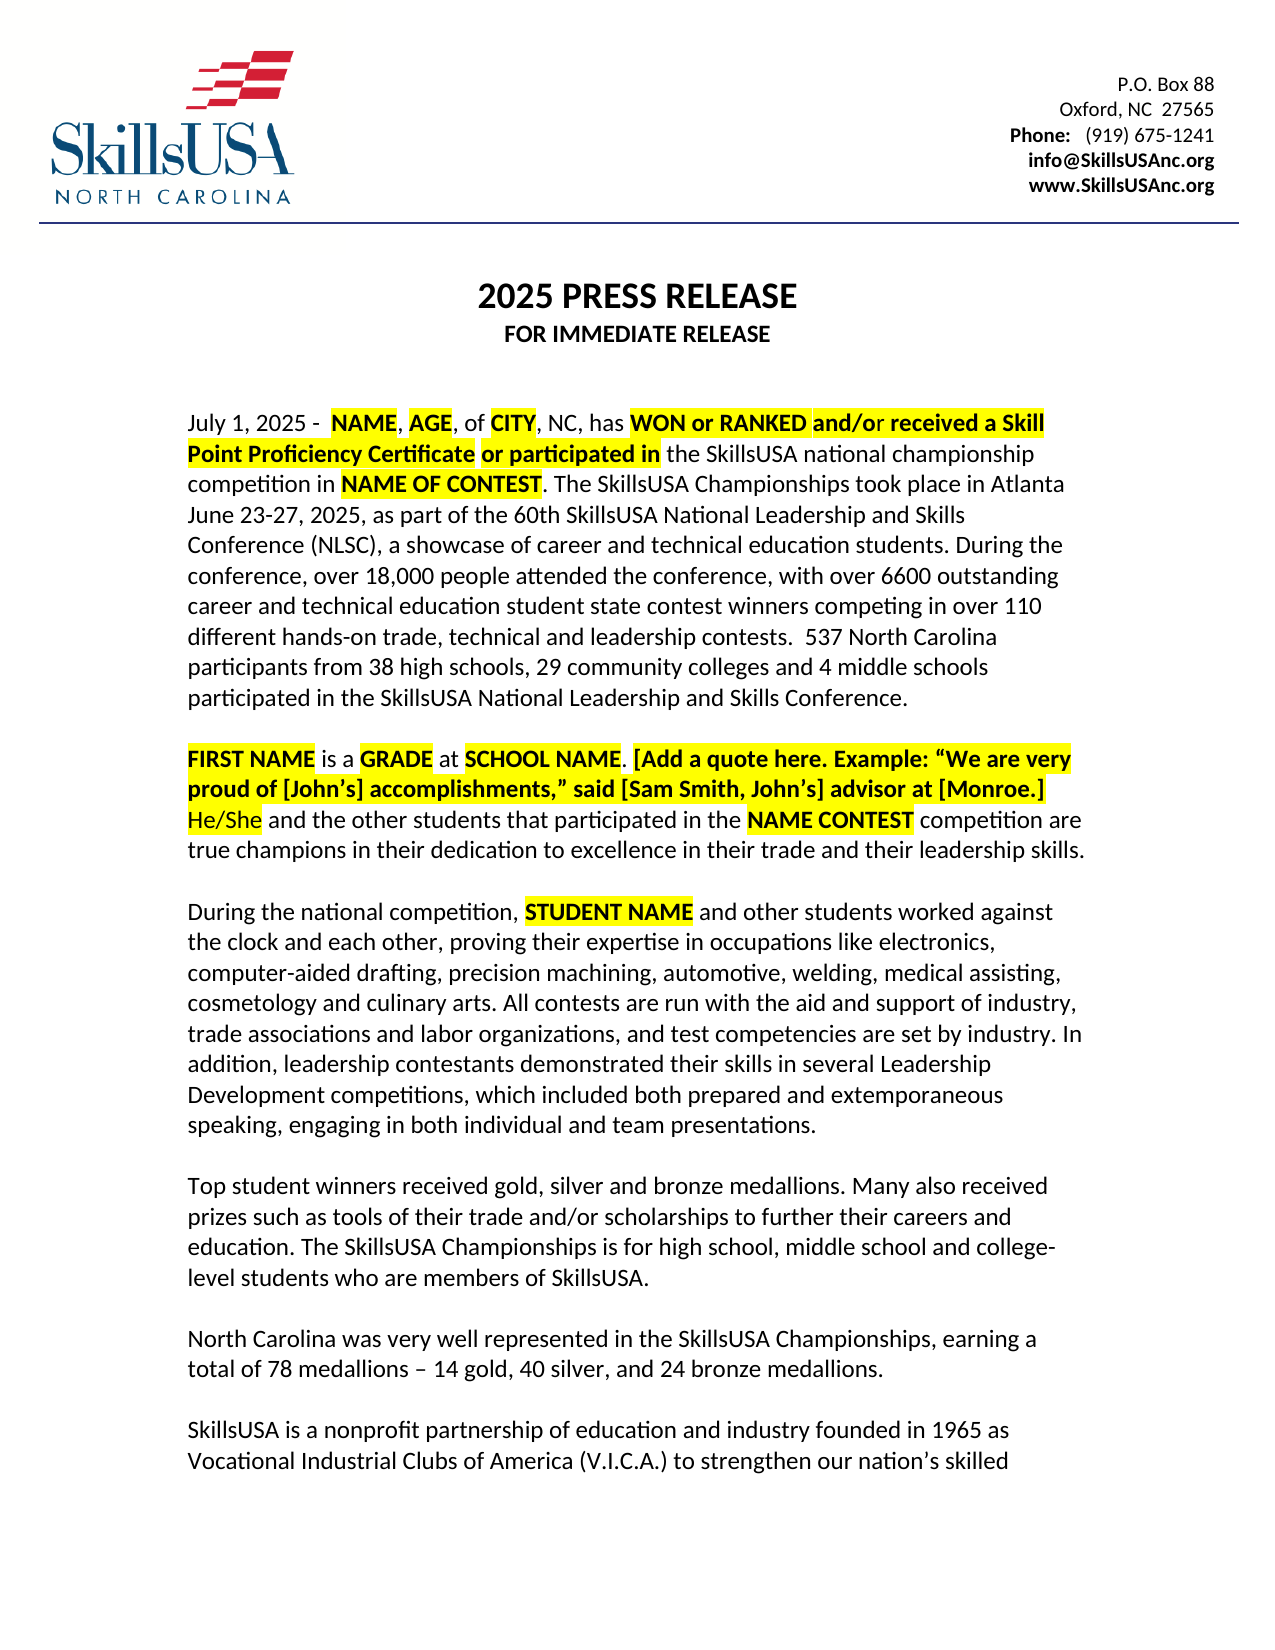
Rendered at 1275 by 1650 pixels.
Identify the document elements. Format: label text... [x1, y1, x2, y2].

text FIRST NAME is a GRADE at SCHOOL NAME. [Add a quote here. Example: “We are very proud of [John’s] accomplishments,” said [Sam Smith, John’s] advisor at [Monroe.] He/She and the other students that participated in the NAME CONTEST competition are true champions in their dedication to excellence in their trade and their leadership skills. [187, 743, 1087, 865]
text FOR IMMEDIATE RELEASE [187, 318, 1087, 349]
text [187, 1414, 1087, 1476]
text During the national competition, STUDENT NAME and other students worked against the clock and each other, proving their expertise in occupations like electronics, computer-aided drafting, precision machining, automotive, welding, medical assisting, cosmetology and culinary arts. All contests are run with the aid and support of industry, trade associations and labor organizations, and test competencies are set by industry. In addition, leadership contestants demonstrated their skills in several Leadership Development competitions, which included both prepared and extemporaneous speaking, engaging in both individual and team presentations. [187, 896, 1087, 1140]
text 2025 PRESS RELEASE [187, 272, 1087, 318]
text Top student winners received gold, silver and bronze medallions. Many also received prizes such as tools of their trade and/or scholarships to further their careers and education. The SkillsUSA Championships is for high school, middle school and college-level students who are members of SkillsUSA. [187, 1170, 1087, 1292]
picture [0, 0, 346, 255]
text North Carolina was very well represented in the SkillsUSA Championships, earning a total of 78 medallions – 14 gold, 40 silver, and 24 bronze medallions. [187, 1323, 1087, 1384]
text July 1, 2025 - NAME, AGE, of CITY, NC, has WON or RANKED and/or received a Skill Point Proficiency Certificate or participated in the SkillsUSA national championship competition in NAME OF CONTEST. The SkillsUSA Championships took place in Atlanta June 23-27, 2025, as part of the 60th SkillsUSA National Leadership and Skills Conference (NLSC), a showcase of career and technical education students. During the conference, over 18,000 people attended the conference, with over 6600 outstanding career and technical education student state contest winners competing in over 110 different hands-on trade, technical and leadership contests. 537 North Carolina participants from 38 high schools, 29 community colleges and 4 middle schools participated in the SkillsUSA National Leadership and Skills Conference. [187, 407, 1087, 713]
